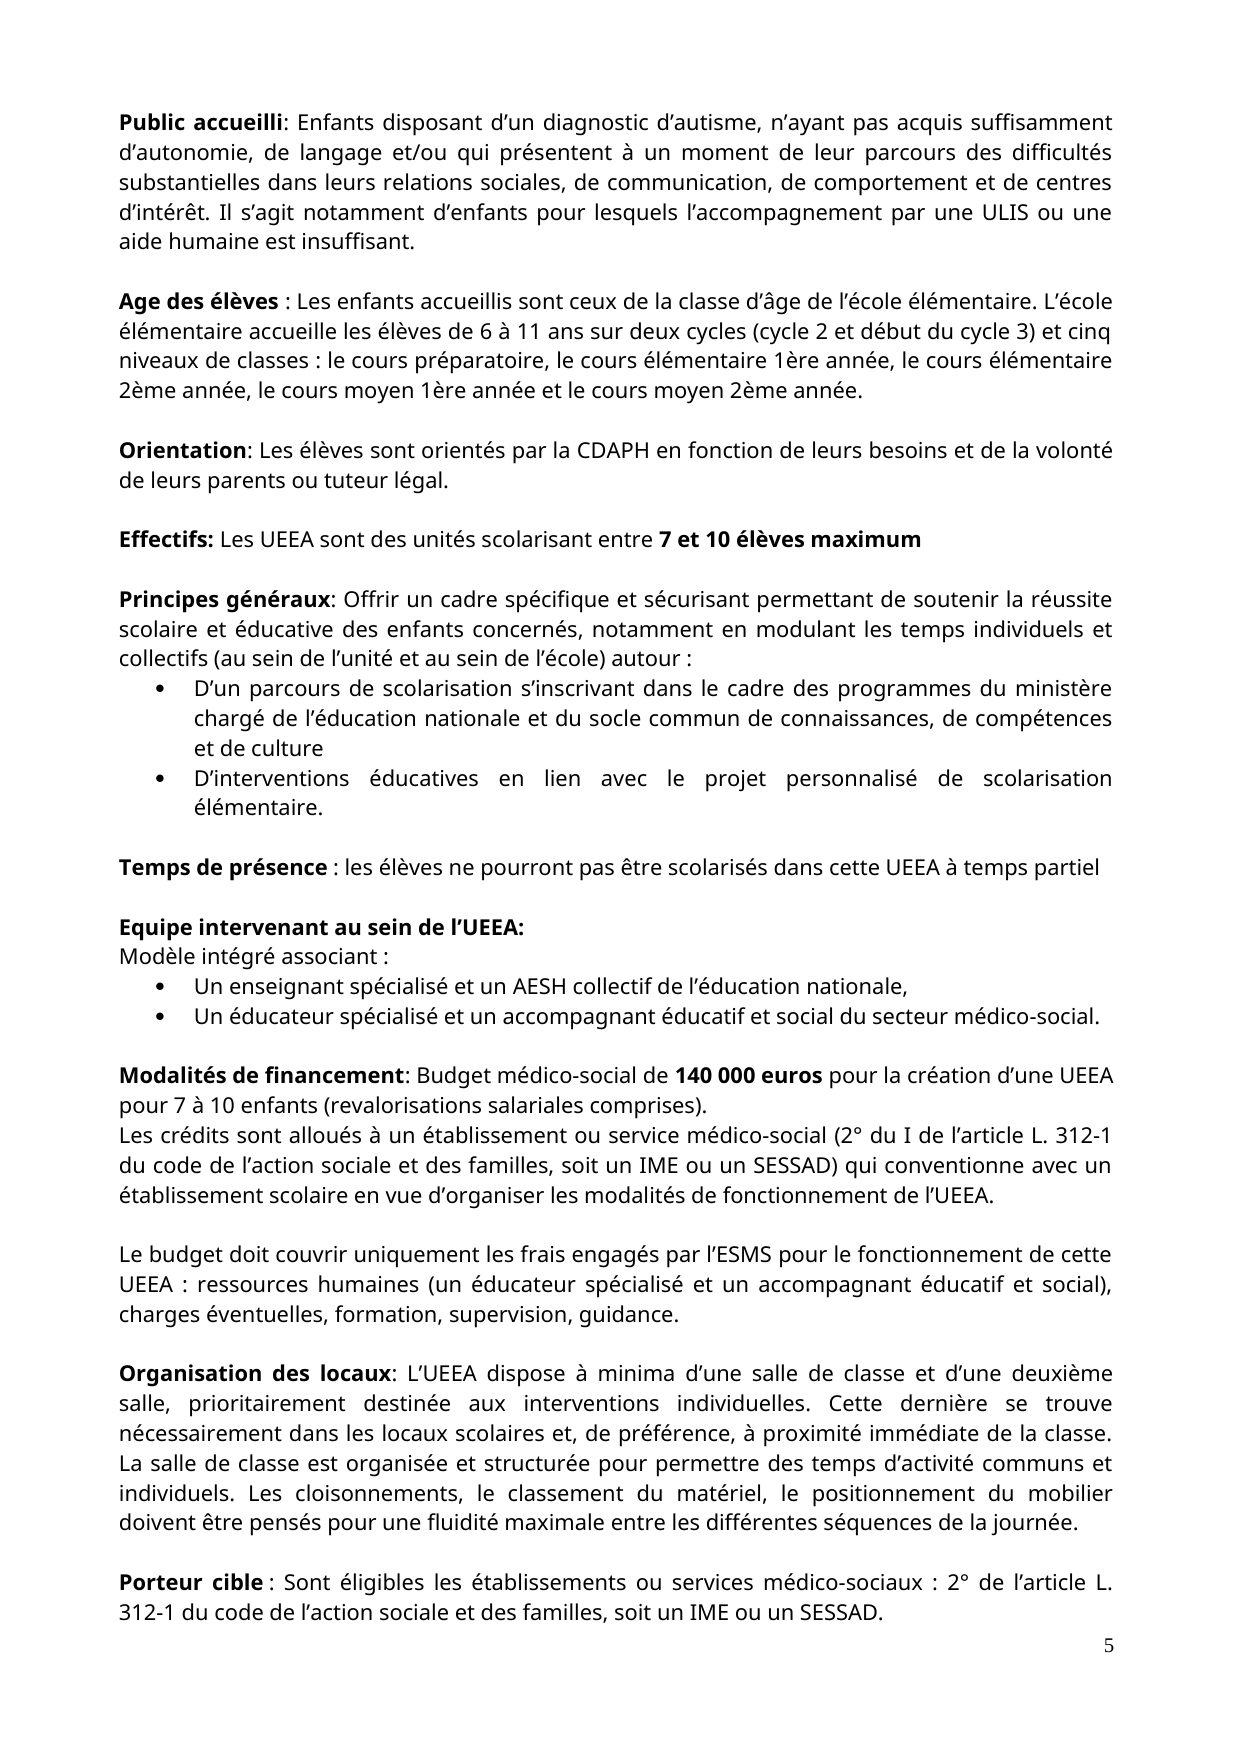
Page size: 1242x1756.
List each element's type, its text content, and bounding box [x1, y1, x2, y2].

text Modèle intégré associant : [45, 941, 1114, 971]
text Les crédits sont alloués à un établissement ou service médico-social (2° du I de l’article L. 312-1 du code de l’action sociale et des familles, soit un IME ou un SESSAD) qui conventionne avec un établissement scolaire en vue d’organiser les modalités de fonctionnement de l’UEEA. [119, 1120, 1114, 1209]
text Modalités de financement: Budget médico-social de 140 000 euros pour la création d’une UEEA pour 7 à 10 enfants (revalorisations salariales comprises). [119, 1060, 1114, 1120]
text Equipe intervenant au sein de l’UEEA: [45, 911, 1114, 941]
text Age des élèves : Les enfants accueillis sont ceux de la classe d’âge de l’école élémentaire. L’école élémentaire accueille les élèves de 6 à 11 ans sur deux cycles (cycle 2 et début du cycle 3) et cinq niveaux de classes : le cours préparatoire, le cours élémentaire 1ère année, le cours élémentaire 2ème année, le cours moyen 1ère année et le cours moyen 2ème année. [119, 286, 1114, 405]
list Un enseignant spécialisé et un AESH collectif de l’éducation nationale, [156, 971, 1114, 1001]
text Temps de présence : les élèves ne pourront pas être scolarisés dans cette UEEA à temps partiel [45, 852, 1114, 882]
text Organisation des locaux: L’UEEA dispose à minima d’une salle de classe et d’une deuxième salle, prioritairement destinée aux interventions individuelles. Cette dernière se trouve nécessairement dans les locaux scolaires et, de préférence, à proximité immédiate de la classe. La salle de classe est organisée et structurée pour permettre des temps d’activité communs et individuels. Les cloisonnements, le classement du matériel, le positionnement du mobilier doivent être pensés pour une fluidité maximale entre les différentes séquences de la journée. [119, 1358, 1114, 1537]
list Un éducateur spécialisé et un accompagnant éducatif et social du secteur médico-social. [156, 1001, 1114, 1031]
text Orientation: Les élèves sont orientés par la CDAPH en fonction de leurs besoins et de la volonté de leurs parents ou tuteur légal. [119, 435, 1114, 494]
text Public accueilli: Enfants disposant d’un diagnostic d’autisme, n’ayant pas acquis suffisamment d’autonomie, de langage et/ou qui présentent à un moment de leur parcours des difficultés substantielles dans leurs relations sociales, de communication, de comportement et de centres d’intérêt. Il s’agit notamment d’enfants pour lesquels l’accompagnement par une ULIS ou une aide humaine est insuffisant. [119, 107, 1114, 256]
text Principes généraux: Offrir un cadre spécifique et sécurisant permettant de soutenir la réussite scolaire et éducative des enfants concernés, notamment en modulant les temps individuels et collectifs (au sein de l’unité et au sein de l’école) autour : [119, 584, 1114, 673]
text Porteur cible : Sont éligibles les établissements ou services médico-sociaux : 2° de l’article L. 312-1 du code de l’action sociale et des familles, soit un IME ou un SESSAD. [119, 1567, 1114, 1626]
list D’un parcours de scolarisation s’inscrivant dans le cadre des programmes du ministère chargé de l’éducation nationale et du socle commun de connaissances, de compétences et de culture [156, 673, 1114, 762]
list D’interventions éducatives en lien avec le projet personnalisé de scolarisation élémentaire. [156, 762, 1114, 822]
text Effectifs: Les UEEA sont des unités scolarisant entre 7 et 10 élèves maximum [119, 524, 1114, 554]
text Le budget doit couvrir uniquement les frais engagés par l’ESMS pour le fonctionnement de cette UEEA : ressources humaines (un éducateur spécialisé et un accompagnant éducatif et social), charges éventuelles, formation, supervision, guidance. [119, 1239, 1114, 1328]
